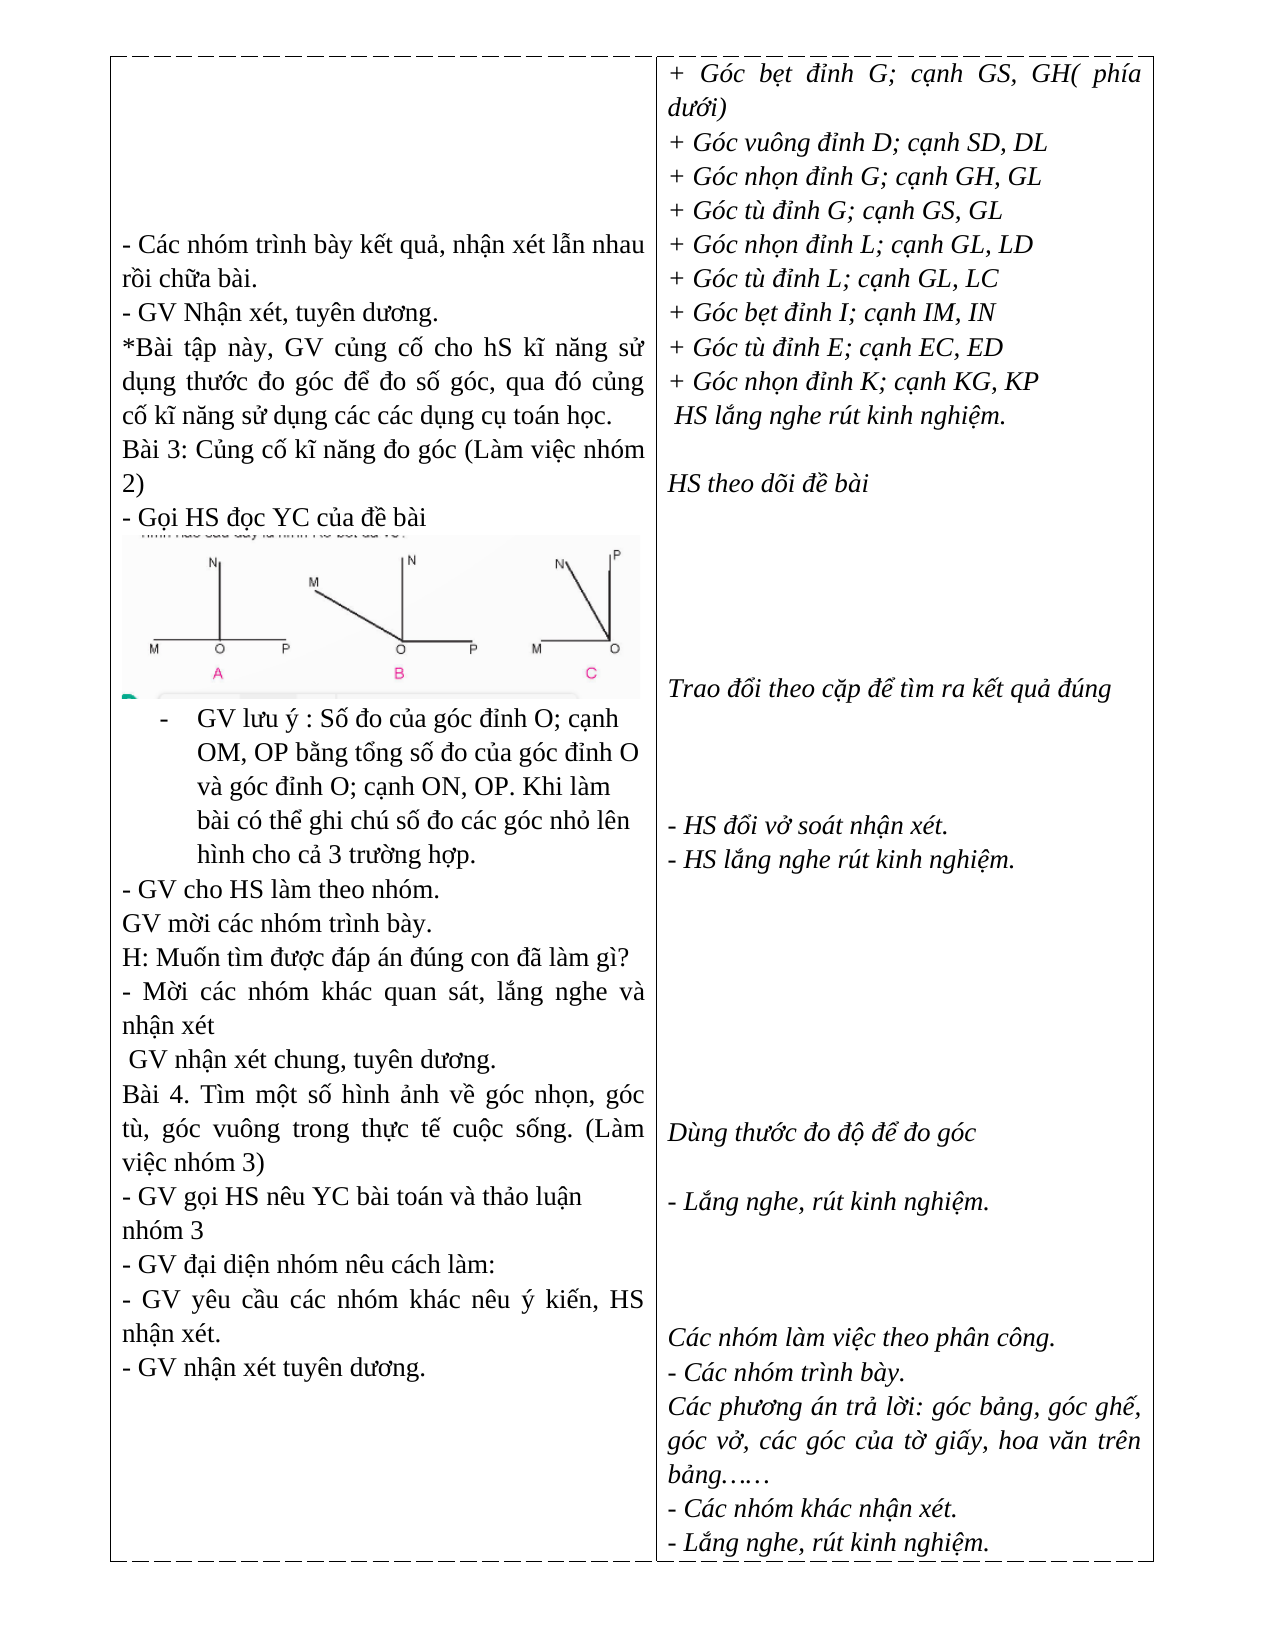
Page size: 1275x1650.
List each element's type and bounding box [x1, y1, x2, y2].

picture [121, 535, 641, 699]
table_cell [657, 56, 1153, 1561]
table_cell [111, 56, 656, 1561]
